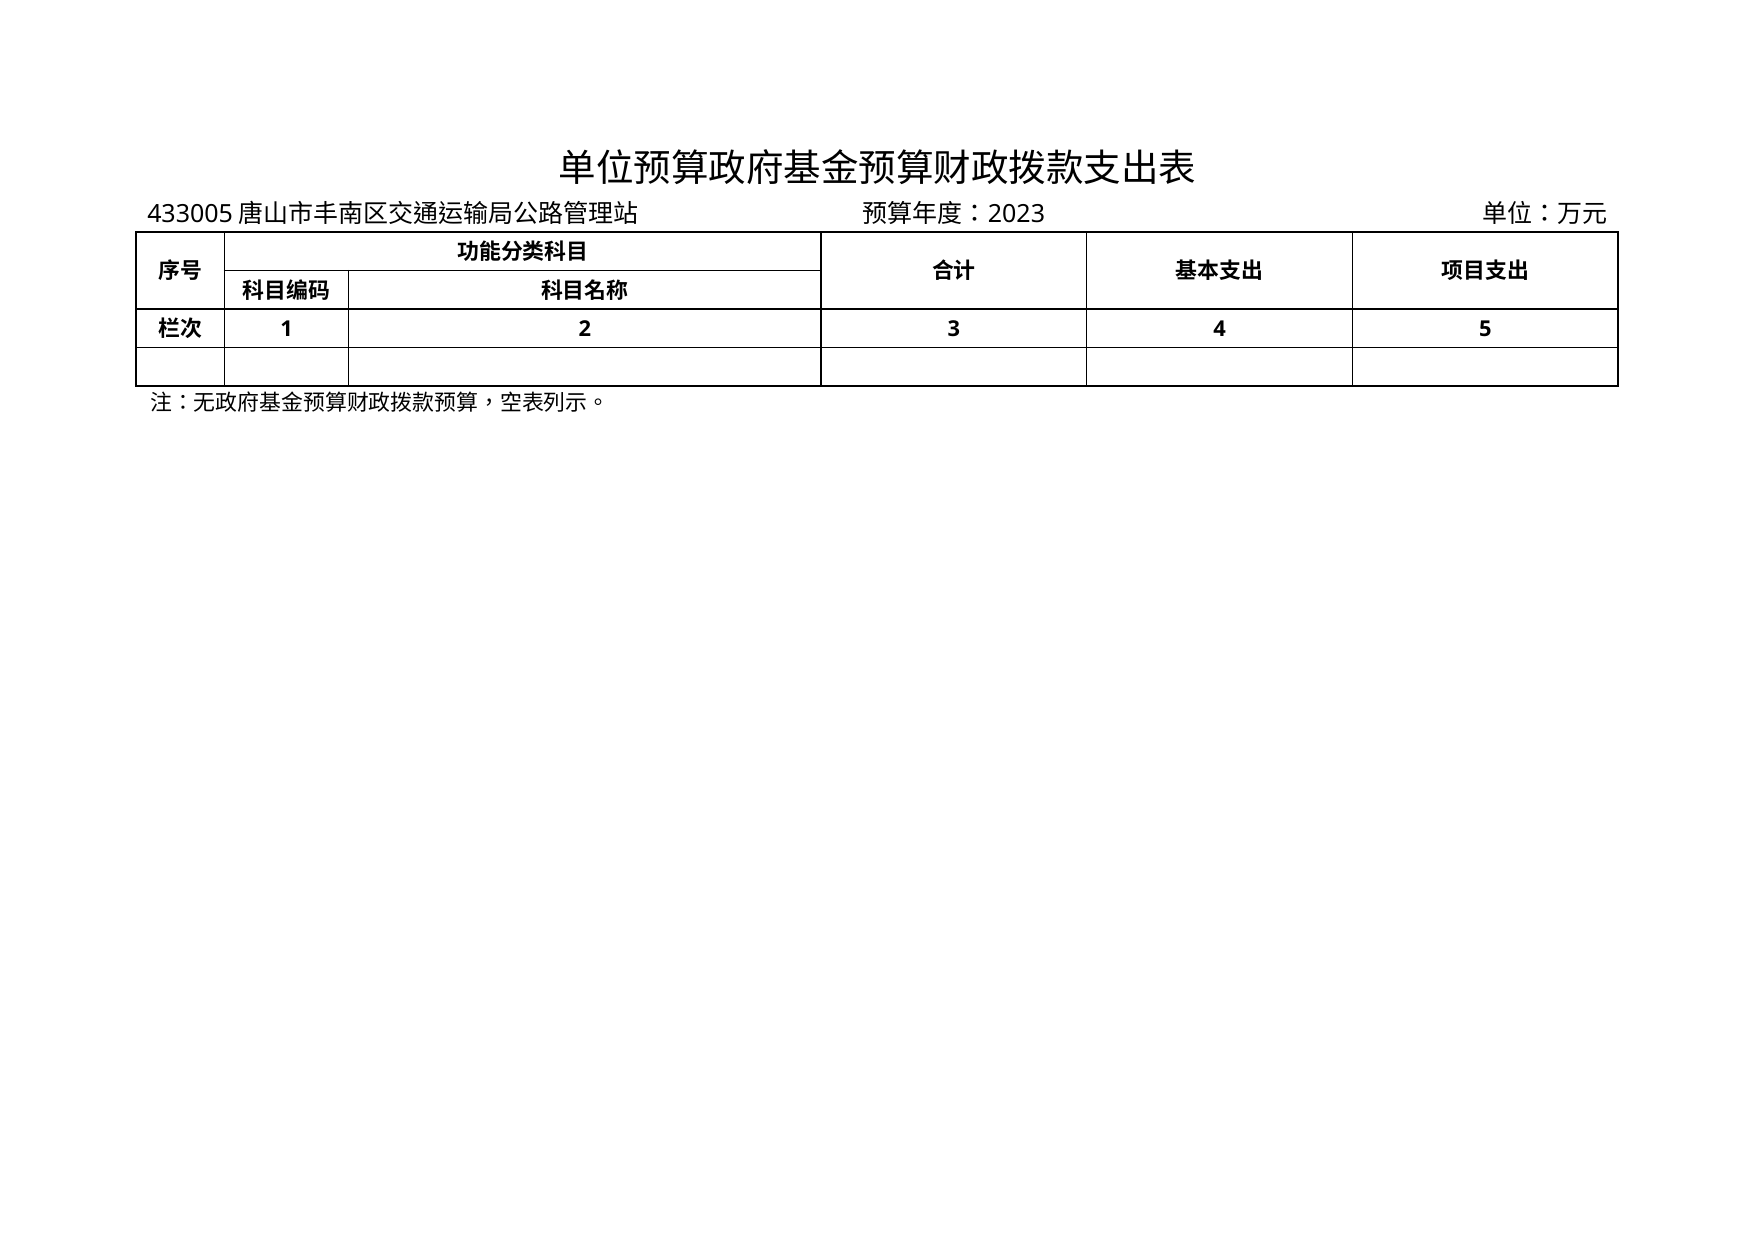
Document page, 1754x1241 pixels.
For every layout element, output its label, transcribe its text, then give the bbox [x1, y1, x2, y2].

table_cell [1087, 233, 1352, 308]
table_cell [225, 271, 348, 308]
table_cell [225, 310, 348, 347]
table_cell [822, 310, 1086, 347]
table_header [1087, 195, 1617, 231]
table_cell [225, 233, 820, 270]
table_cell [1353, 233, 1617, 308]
text 单位预算政府基金预算财政拨款支出表 [106, 142, 1648, 193]
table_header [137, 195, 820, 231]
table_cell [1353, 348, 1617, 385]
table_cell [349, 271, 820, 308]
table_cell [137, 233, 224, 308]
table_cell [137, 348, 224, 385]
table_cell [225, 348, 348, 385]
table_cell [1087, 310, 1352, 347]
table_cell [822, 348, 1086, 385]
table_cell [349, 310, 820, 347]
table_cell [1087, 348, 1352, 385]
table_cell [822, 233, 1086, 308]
text 注：无政府基金预算财政拨款预算，空表列示。 [106, 387, 1648, 416]
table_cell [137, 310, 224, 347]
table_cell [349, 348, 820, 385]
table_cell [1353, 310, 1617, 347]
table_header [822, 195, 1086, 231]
